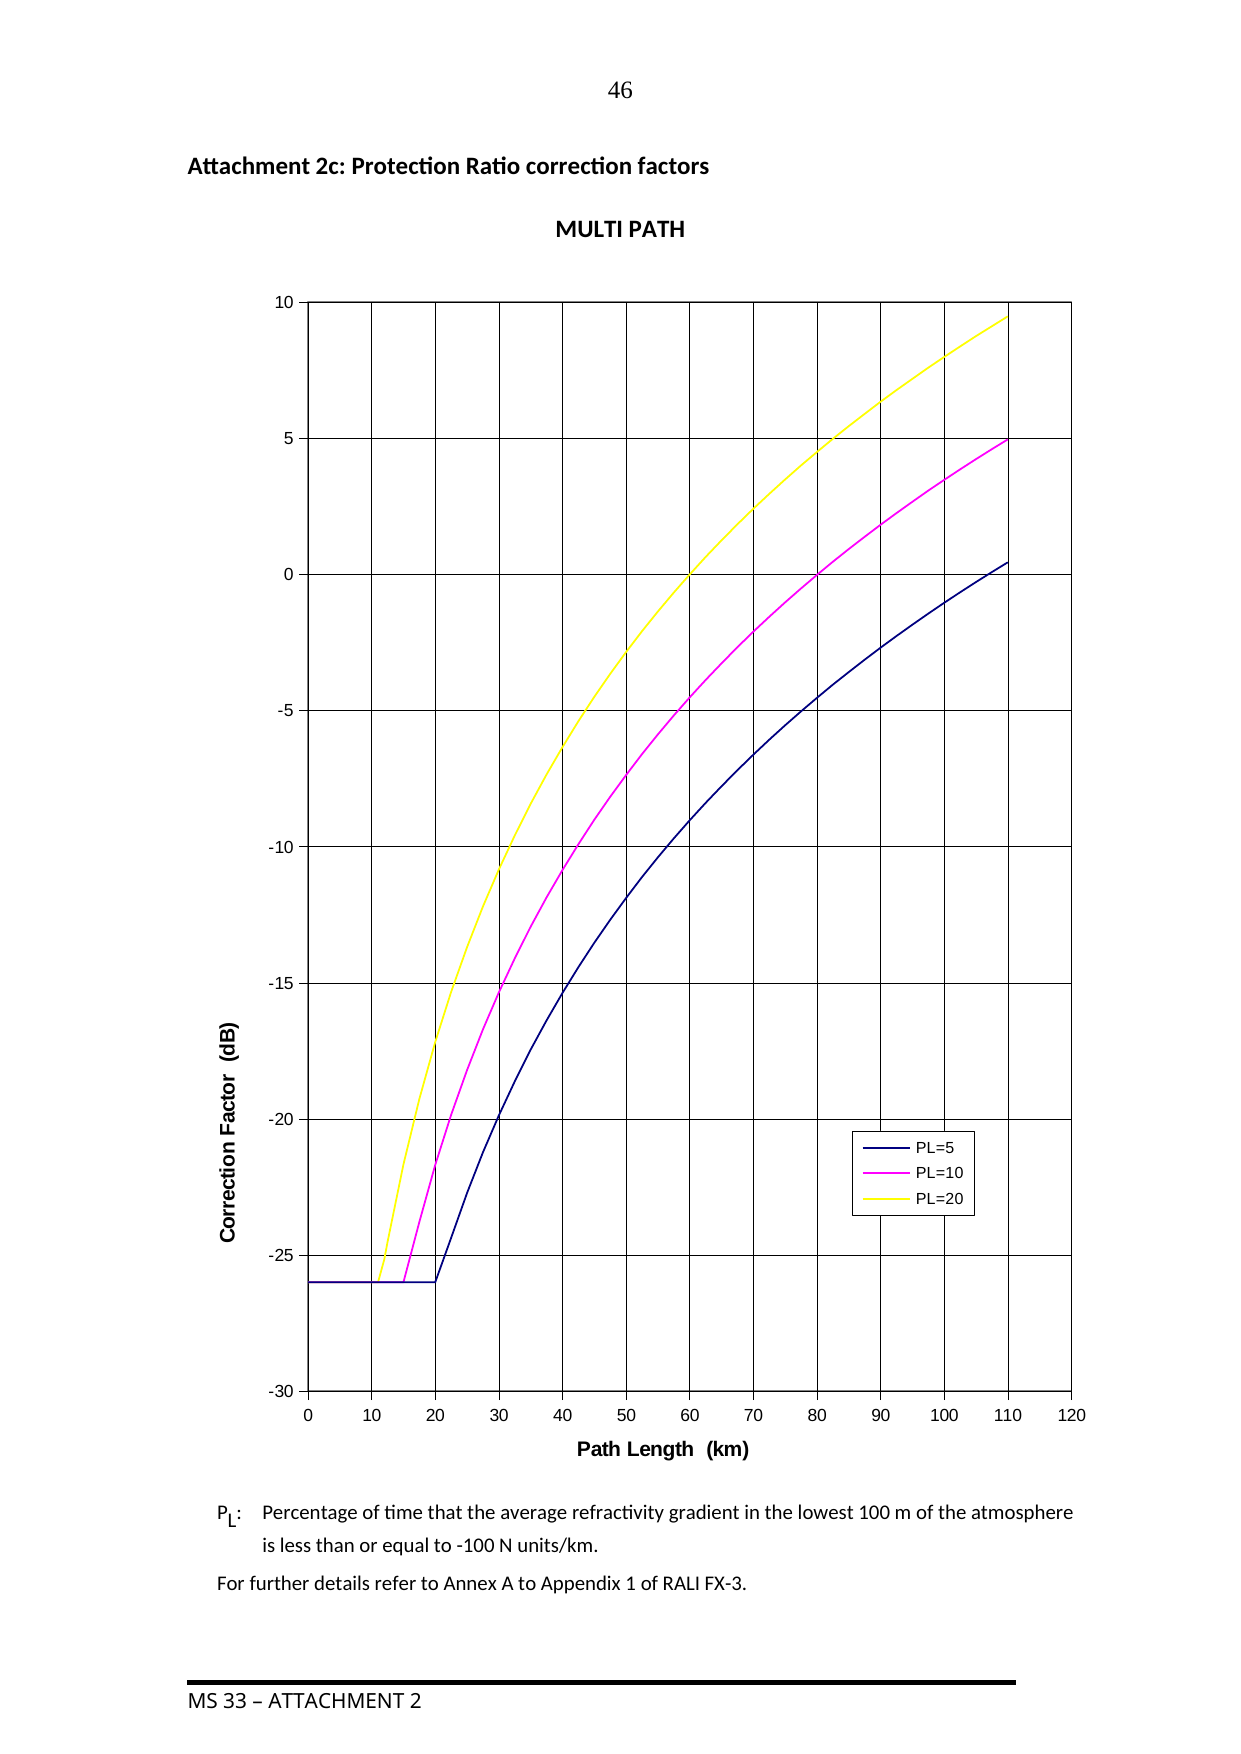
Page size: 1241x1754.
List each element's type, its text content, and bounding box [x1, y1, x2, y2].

subtitle Attachment 2c: Protection Ratio correction factors [187, 150, 1171, 181]
text PL: Percentage of time that the average refractivity gradient in the lowest 100 m of the atmosphere is less than or equal to -100 N units/km. [217, 256, 1083, 1558]
text For further details refer to Annex A to Appendix 1 of RALI FX-3. [217, 1570, 1053, 1596]
text MULTI PATH [187, 213, 1053, 244]
